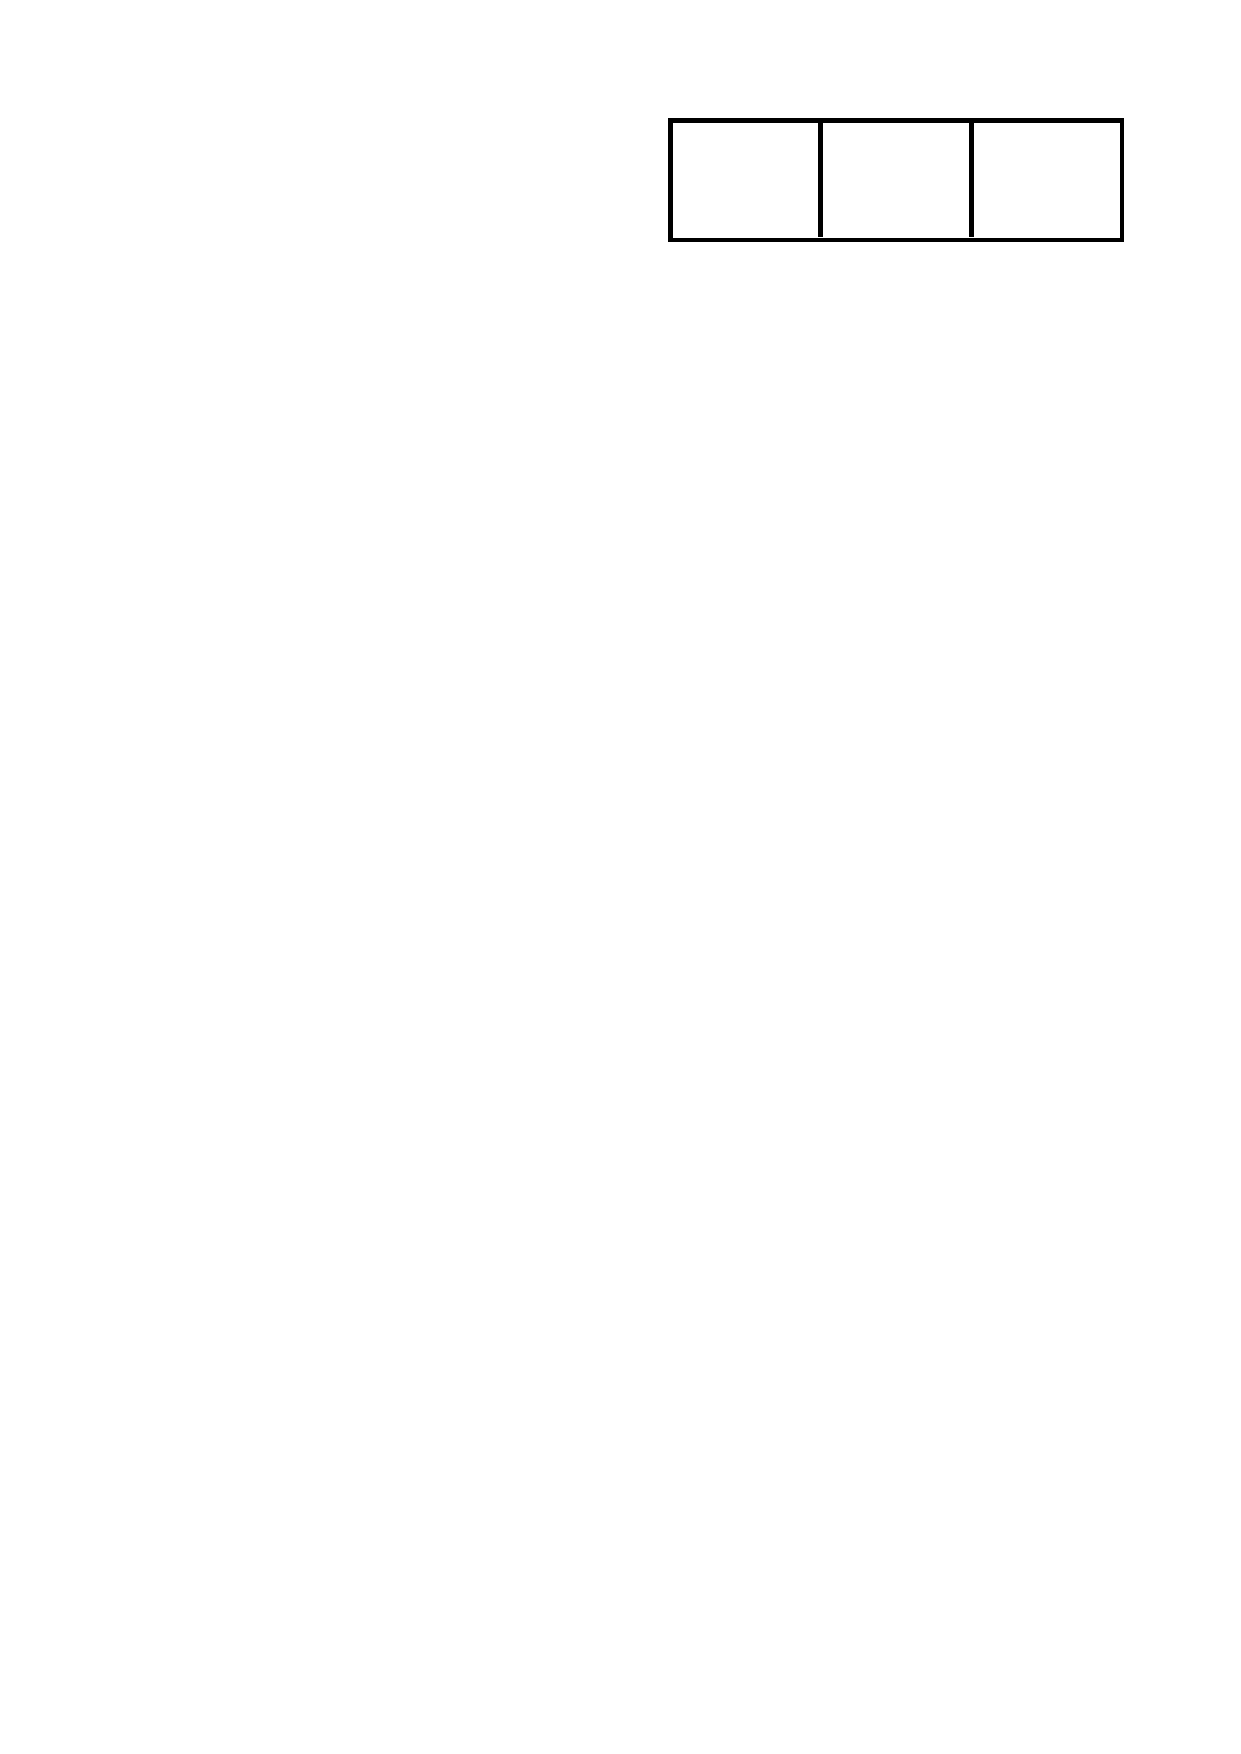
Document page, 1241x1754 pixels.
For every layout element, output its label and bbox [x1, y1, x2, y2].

table_cell [673, 123, 818, 237]
table_cell [974, 123, 1120, 237]
table_cell [823, 123, 969, 237]
